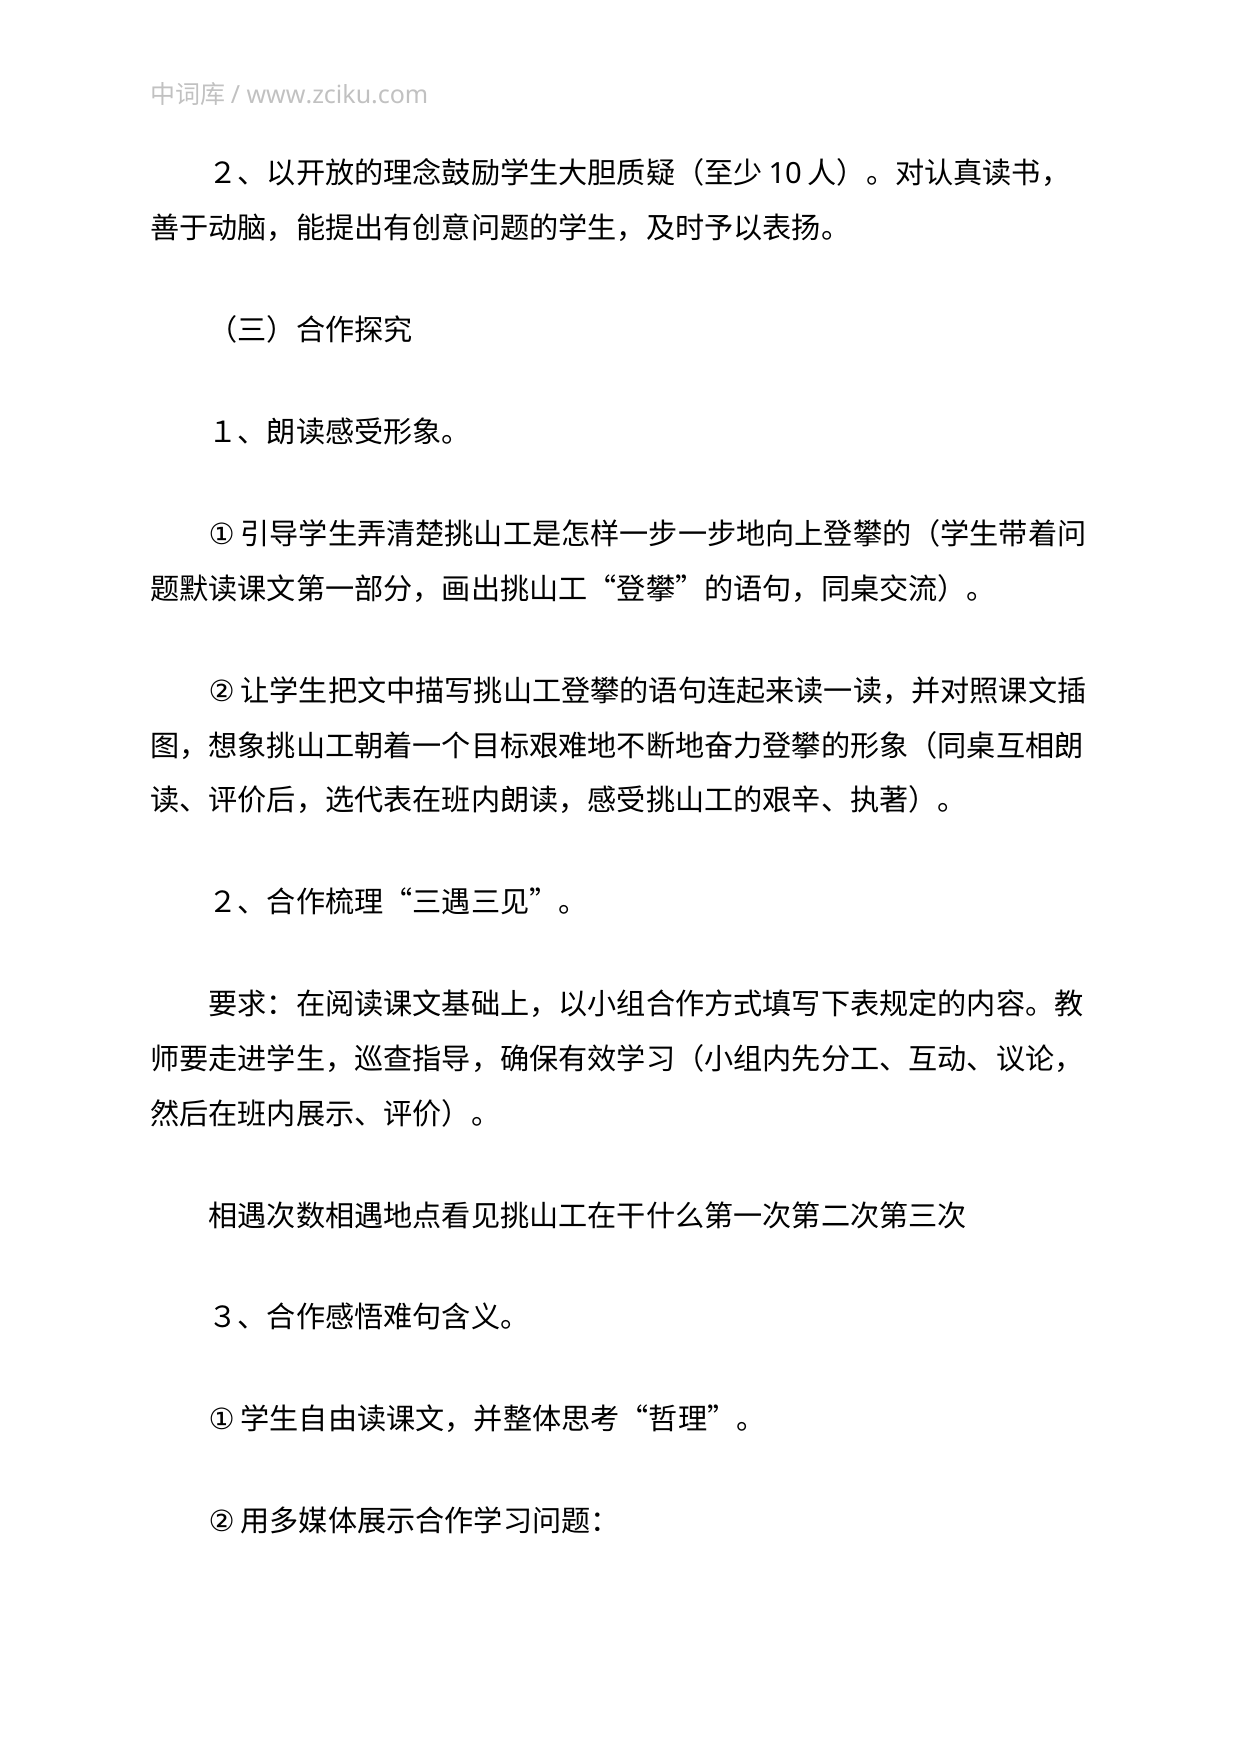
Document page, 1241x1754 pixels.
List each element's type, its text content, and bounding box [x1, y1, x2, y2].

text ２、以开放的理念鼓励学生大胆质疑（至少10人）。对认真读书，善于动脑，能提出有创意问题的学生，及时予以表扬。 [150, 150, 1090, 247]
text （三）合作探究 [150, 307, 1090, 349]
text ②让学生把文中描写挑山工登攀的语句连起来读一读，并对照课文插图，想象挑山工朝着一个目标艰难地不断地奋力登攀的形象（同桌互相朗读、评价后，选代表在班内朗读，感受挑山工的艰辛、执著）。 [150, 667, 1090, 819]
text 要求：在阅读课文基础上，以小组合作方式填写下表规定的内容。教师要走进学生，巡查指导，确保有效学习（小组内先分工、互动、议论，然后在班内展示、评价）。 [150, 981, 1090, 1133]
text ②用多媒体展示合作学习问题： [150, 1498, 1090, 1540]
text ２、合作梳理“三遇三见”。 [150, 879, 1090, 921]
text ①学生自由读课文，并整体思考“哲理”。 [150, 1396, 1090, 1438]
text ①引导学生弄清楚挑山工是怎样一步一步地向上登攀的（学生带着问题默读课文第一部分，画出挑山工“登攀”的语句，同桌交流）。 [150, 510, 1090, 608]
text １、朗读感受形象。 [150, 408, 1090, 451]
text 相遇次数相遇地点看见挑山工在干什么第一次第二次第三次 [150, 1192, 1090, 1234]
text ３、合作感悟难句含义。 [150, 1294, 1090, 1336]
